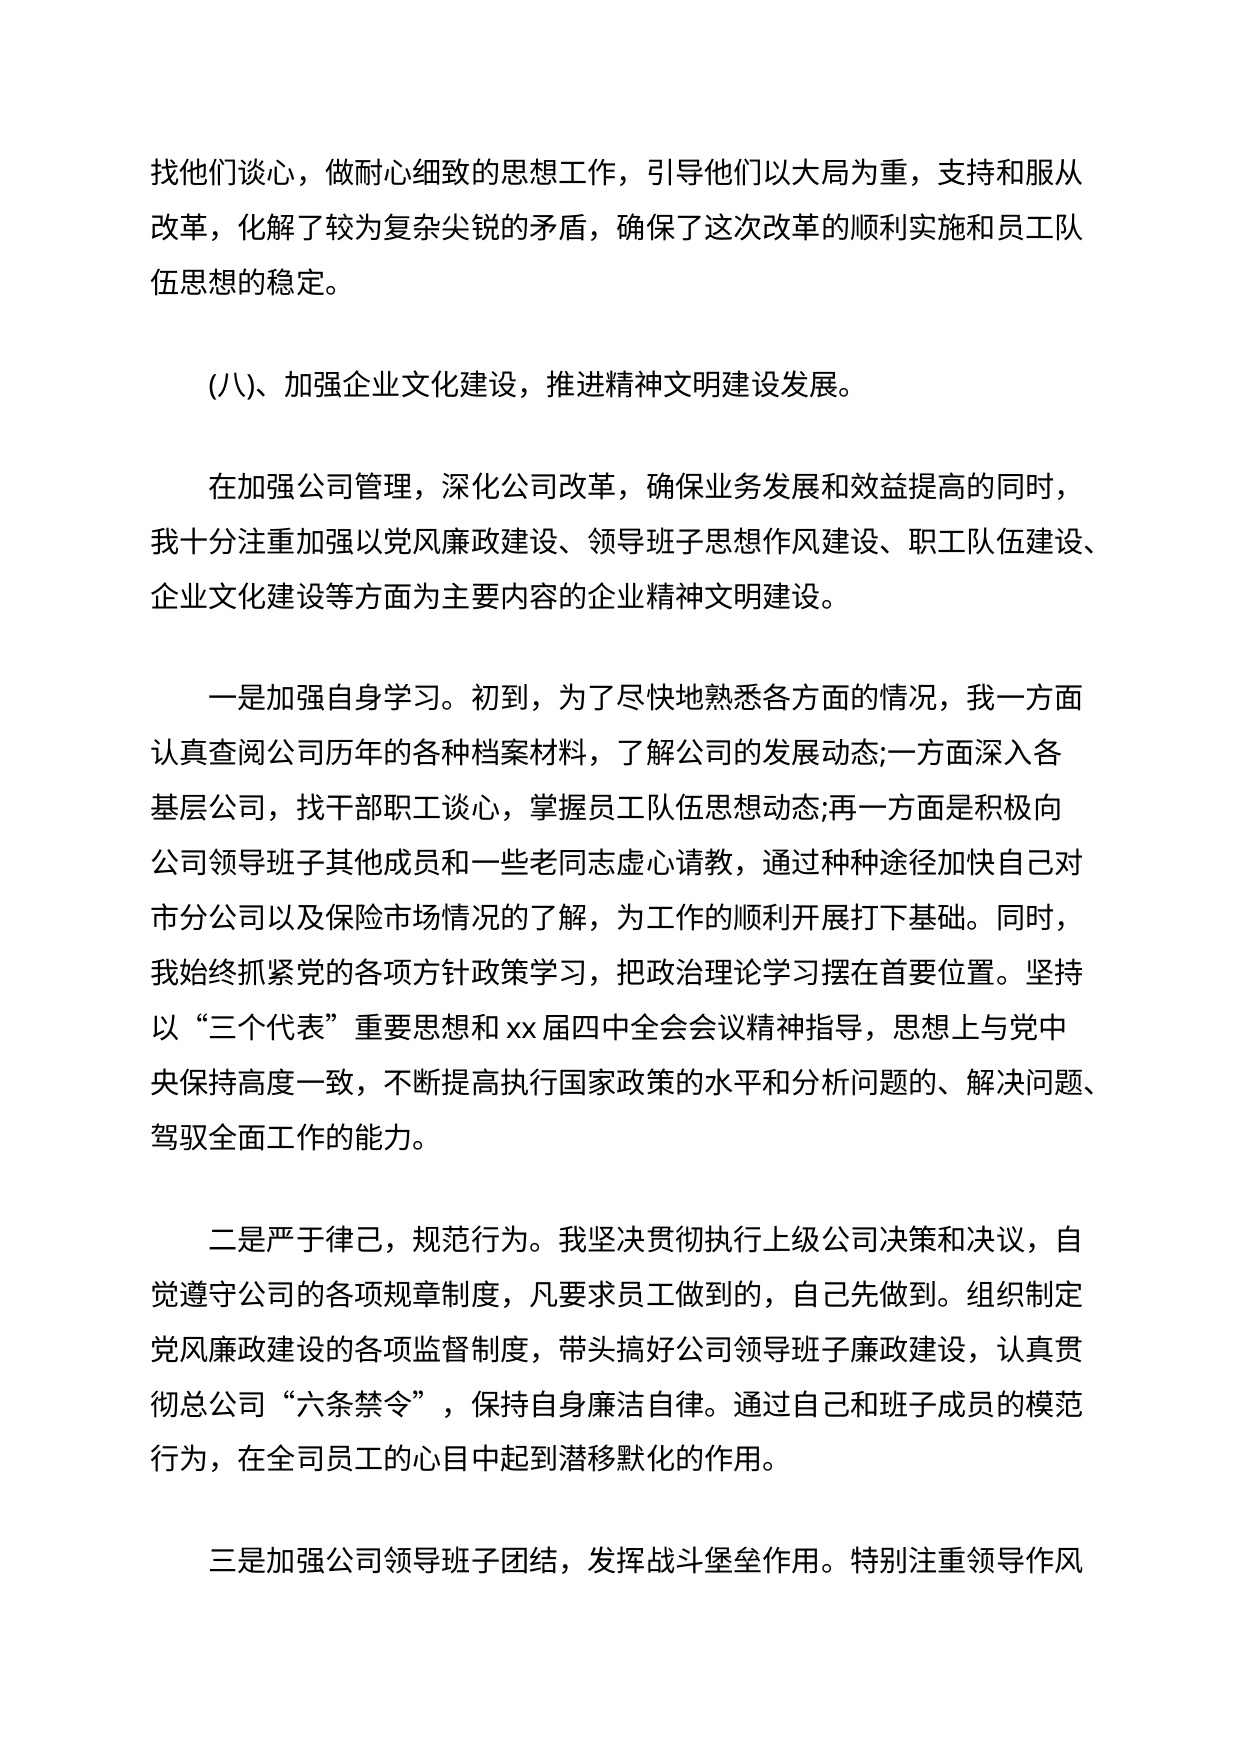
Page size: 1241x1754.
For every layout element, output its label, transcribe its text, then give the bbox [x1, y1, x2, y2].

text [150, 150, 1090, 302]
text (八)、加强企业文化建设，推进精神文明建设发展。 [150, 362, 1090, 404]
text 一是加强自身学习。初到，为了尽快地熟悉各方面的情况，我一方面认真查阅公司历年的各种档案材料，了解公司的发展动态;一方面深入各基层公司，找干部职工谈心，掌握员工队伍思想动态;再一方面是积极向公司领导班子其他成员和一些老同志虚心请教，通过种种途径加快自己对市分公司以及保险市场情况的了解，为工作的顺利开展打下基础。同时，我始终抓紧党的各项方针政策学习，把政治理论学习摆在首要位置。坚持以“三个代表”重要思想和xx届四中全会会议精神指导，思想上与党中央保持高度一致，不断提高执行国家政策的水平和分析问题的、解决问题、驾驭全面工作的能力。 [150, 675, 1090, 1157]
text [150, 1538, 1090, 1580]
text 二是严于律己，规范行为。我坚决贯彻执行上级公司决策和决议，自觉遵守公司的各项规章制度，凡要求员工做到的，自己先做到。组织制定党风廉政建设的各项监督制度，带头搞好公司领导班子廉政建设，认真贯彻总公司“六条禁令”，保持自身廉洁自律。通过自己和班子成员的模范行为，在全司员工的心目中起到潜移默化的作用。 [150, 1216, 1090, 1478]
text 在加强公司管理，深化公司改革，确保业务发展和效益提高的同时，我十分注重加强以党风廉政建设、领导班子思想作风建设、职工队伍建设、企业文化建设等方面为主要内容的企业精神文明建设。 [150, 463, 1090, 616]
